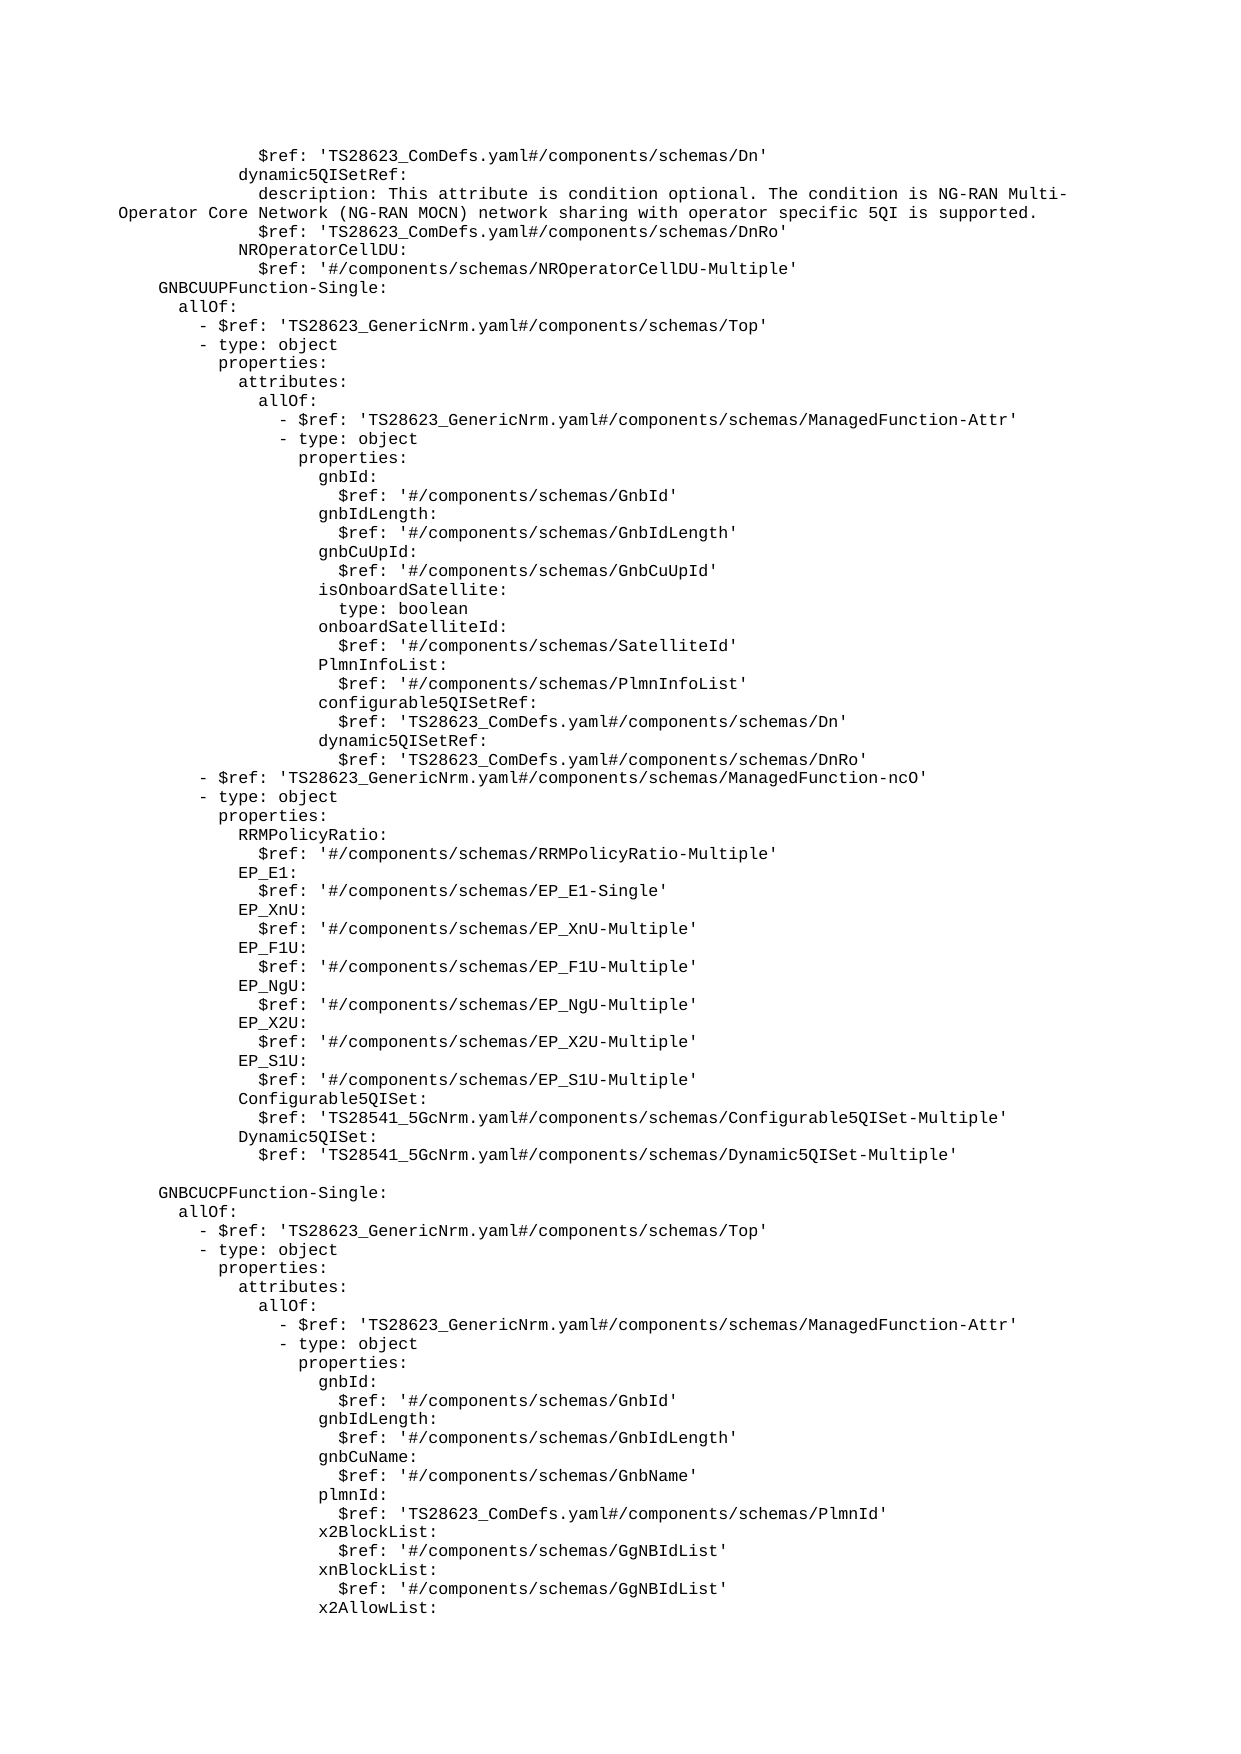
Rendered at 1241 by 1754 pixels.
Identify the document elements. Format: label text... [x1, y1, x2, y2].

text $ref: '#/components/schemas/GnbId' [118, 487, 1122, 506]
text GNBCUUPFunction-Single: [118, 280, 1122, 298]
text x2AllowList: [118, 1599, 1122, 1618]
text x2BlockList: [118, 1524, 1122, 1543]
text $ref: '#/components/schemas/EP_E1-Single' [118, 883, 1122, 902]
text $ref: 'TS28623_ComDefs.yaml#/components/schemas/DnRo' [118, 751, 1122, 770]
text $ref: '#/components/schemas/GnbCuUpId' [118, 562, 1122, 581]
text $ref: '#/components/schemas/GgNBIdList' [118, 1543, 1122, 1562]
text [118, 185, 1122, 223]
text EP_X2U: [118, 1015, 1122, 1034]
text properties: [118, 808, 1122, 826]
text - $ref: 'TS28623_GenericNrm.yaml#/components/schemas/ManagedFunction-Attr' [118, 412, 1122, 431]
text $ref: 'TS28623_ComDefs.yaml#/components/schemas/Dn' [118, 713, 1122, 732]
text xnBlockList: [118, 1562, 1122, 1581]
text EP_XnU: [118, 902, 1122, 921]
text gnbCuName: [118, 1449, 1122, 1467]
text allOf: [118, 393, 1122, 412]
text $ref: 'TS28623_ComDefs.yaml#/components/schemas/DnRo' [118, 223, 1122, 242]
text GNBCUCPFunction-Single: [118, 1185, 1122, 1203]
text allOf: [118, 1203, 1122, 1222]
text $ref: '#/components/schemas/SatelliteId' [118, 638, 1122, 657]
text type: boolean [118, 600, 1122, 619]
text EP_S1U: [118, 1053, 1122, 1072]
text gnbIdLength: [118, 506, 1122, 525]
text gnbCuUpId: [118, 544, 1122, 562]
text Configurable5QISet: [118, 1090, 1122, 1109]
text EP_F1U: [118, 939, 1122, 958]
text - type: object [118, 1336, 1122, 1354]
text $ref: '#/components/schemas/EP_F1U-Multiple' [118, 958, 1122, 977]
text $ref: '#/components/schemas/RRMPolicyRatio-Multiple' [118, 845, 1122, 864]
text properties: [118, 355, 1122, 374]
text allOf: [118, 1298, 1122, 1317]
text attributes: [118, 1279, 1122, 1298]
text gnbId: [118, 1373, 1122, 1392]
text dynamic5QISetRef: [118, 167, 1122, 185]
text EP_NgU: [118, 977, 1122, 996]
text isOnboardSatellite: [118, 581, 1122, 600]
text RRMPolicyRatio: [118, 826, 1122, 845]
text $ref: '#/components/schemas/EP_XnU-Multiple' [118, 921, 1122, 939]
text $ref: '#/components/schemas/GnbIdLength' [118, 525, 1122, 544]
text EP_E1: [118, 864, 1122, 883]
text configurable5QISetRef: [118, 694, 1122, 713]
text Dynamic5QISet: [118, 1128, 1122, 1147]
text PlmnInfoList: [118, 657, 1122, 676]
text $ref: '#/components/schemas/GnbId' [118, 1392, 1122, 1411]
text $ref: '#/components/schemas/GnbIdLength' [118, 1430, 1122, 1449]
text $ref: '#/components/schemas/EP_S1U-Multiple' [118, 1072, 1122, 1090]
text plmnId: [118, 1486, 1122, 1505]
text $ref: 'TS28623_ComDefs.yaml#/components/schemas/PlmnId' [118, 1505, 1122, 1524]
text $ref: '#/components/schemas/PlmnInfoList' [118, 676, 1122, 694]
text - type: object [118, 336, 1122, 355]
text - type: object [118, 431, 1122, 449]
text $ref: 'TS28623_ComDefs.yaml#/components/schemas/Dn' [118, 148, 1122, 167]
text properties: [118, 1354, 1122, 1373]
text $ref: '#/components/schemas/GgNBIdList' [118, 1581, 1122, 1599]
text NROperatorCellDU: [118, 242, 1122, 261]
text - $ref: 'TS28623_GenericNrm.yaml#/components/schemas/ManagedFunction-Attr' [118, 1317, 1122, 1336]
text - type: object [118, 789, 1122, 808]
text - $ref: 'TS28623_GenericNrm.yaml#/components/schemas/Top' [118, 317, 1122, 336]
text - $ref: 'TS28623_GenericNrm.yaml#/components/schemas/Top' [118, 1222, 1122, 1241]
text $ref: '#/components/schemas/GnbName' [118, 1467, 1122, 1486]
text - $ref: 'TS28623_GenericNrm.yaml#/components/schemas/ManagedFunction-ncO' [118, 770, 1122, 789]
text $ref: 'TS28541_5GcNrm.yaml#/components/schemas/Dynamic5QISet-Multiple' [118, 1147, 1122, 1166]
text attributes: [118, 374, 1122, 393]
text - type: object [118, 1241, 1122, 1260]
text onboardSatelliteId: [118, 619, 1122, 638]
text $ref: '#/components/schemas/EP_X2U-Multiple' [118, 1034, 1122, 1053]
text properties: [118, 1260, 1122, 1279]
text $ref: 'TS28541_5GcNrm.yaml#/components/schemas/Configurable5QISet-Multiple' [118, 1109, 1122, 1128]
text $ref: '#/components/schemas/NROperatorCellDU-Multiple' [118, 261, 1122, 280]
text properties: [118, 449, 1122, 468]
text gnbIdLength: [118, 1411, 1122, 1430]
text allOf: [118, 298, 1122, 317]
text dynamic5QISetRef: [118, 732, 1122, 751]
text $ref: '#/components/schemas/EP_NgU-Multiple' [118, 996, 1122, 1015]
text gnbId: [118, 468, 1122, 487]
